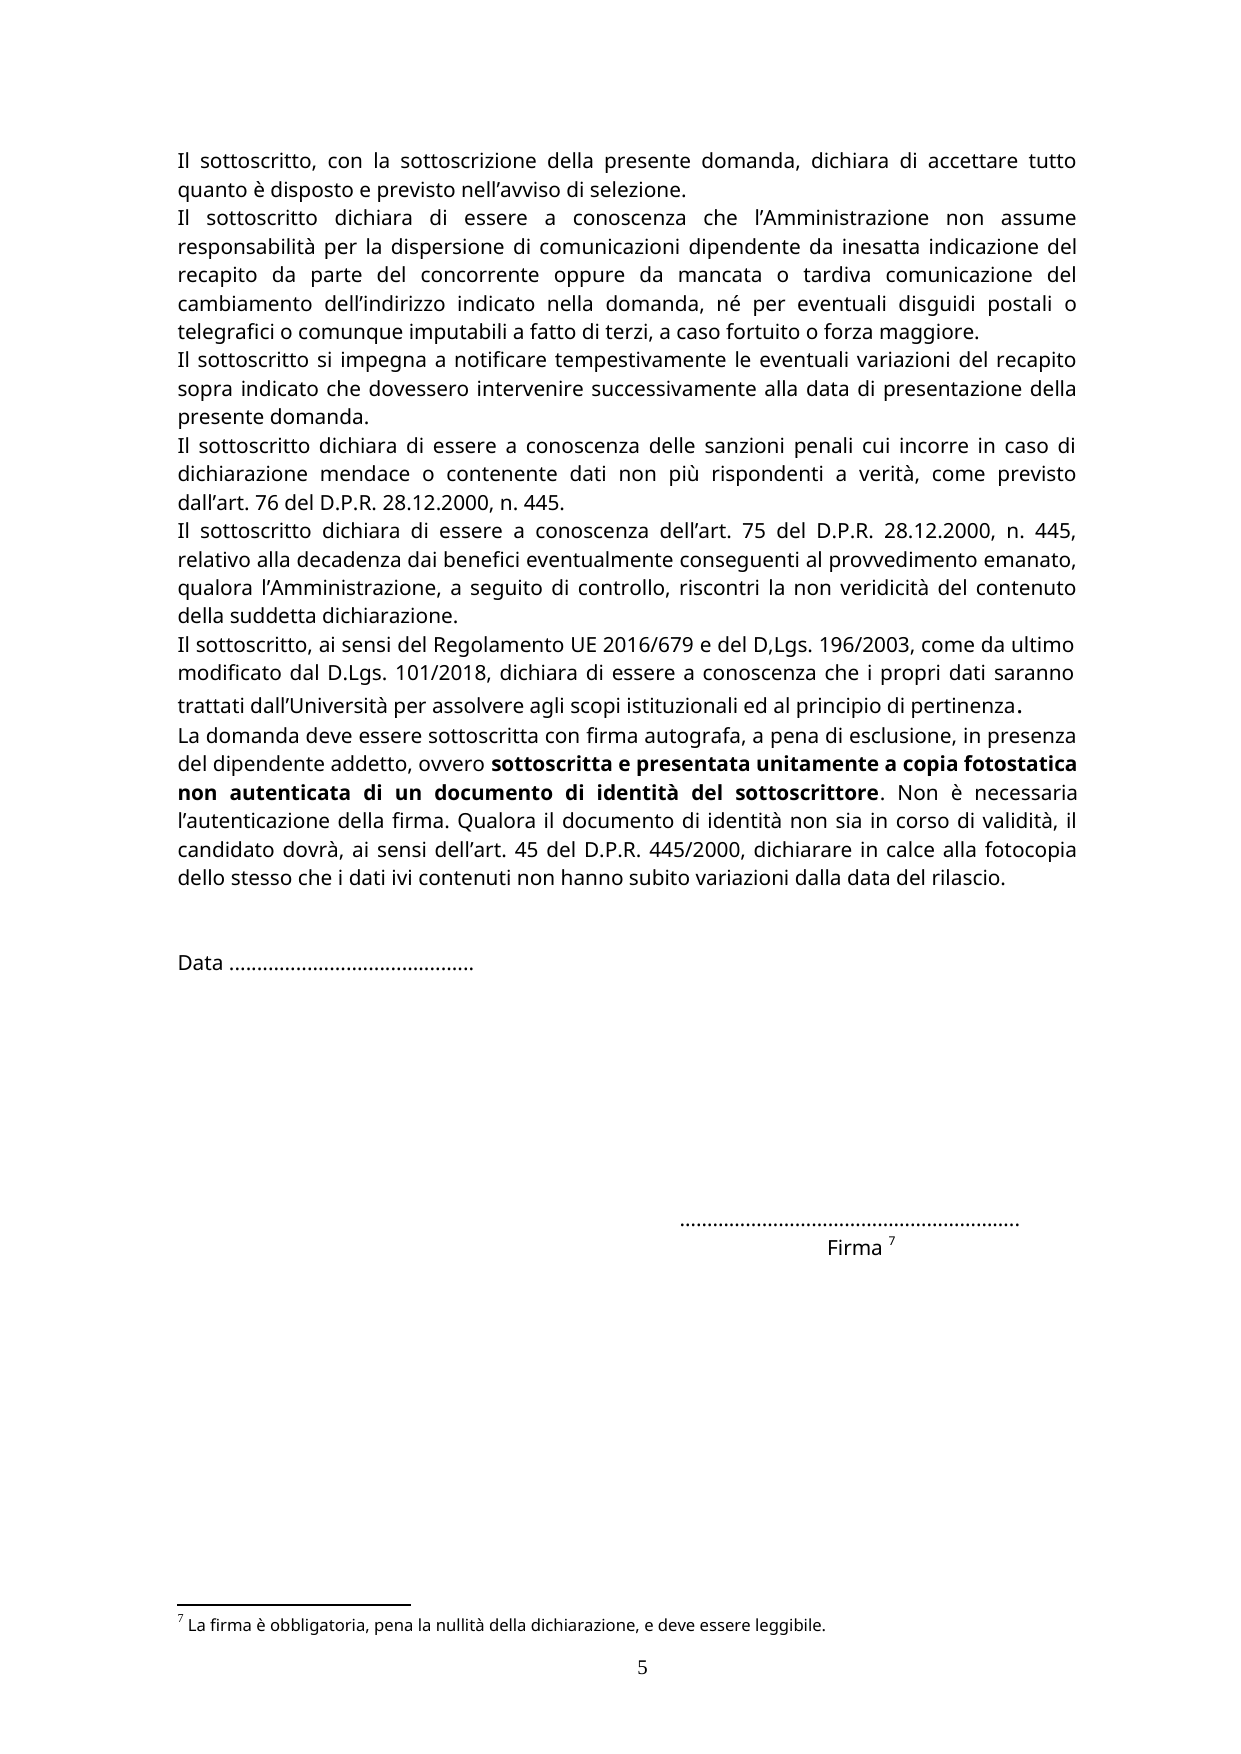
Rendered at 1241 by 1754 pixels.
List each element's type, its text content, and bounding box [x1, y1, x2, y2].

text Il sottoscritto dichiara di essere a conoscenza che l’Amministrazione non assume responsabilità per la dispersione di comunicazioni dipendente da inesatta indicazione del recapito da parte del concorrente oppure da mancata o tardiva comunicazione del cambiamento dell’indirizzo indicato nella domanda, né per eventuali disguidi postali o telegrafici o comunque imputabili a fatto di terzi, a caso fortuito o forza maggiore. [177, 203, 1078, 346]
text Data ............................................ [177, 948, 1078, 977]
text …………………………………………………….. [177, 1204, 1078, 1233]
text Il sottoscritto dichiara di essere a conoscenza delle sanzioni penali cui incorre in caso di dichiarazione mendace o contenente dati non più rispondenti a verità, come previsto dall’art. 76 del D.P.R. 28.12.2000, n. 445. [177, 431, 1078, 516]
text Il sottoscritto si impegna a notificare tempestivamente le eventuali variazioni del recapito sopra indicato che dovessero intervenire successivamente alla data di presentazione della presente domanda. [177, 346, 1078, 431]
text Il sottoscritto, con la sottoscrizione della presente domanda, dichiara di accettare tutto quanto è disposto e previsto nell’avviso di selezione. [177, 147, 1078, 203]
text La domanda deve essere sottoscritta con firma autografa, a pena di esclusione, in presenza del dipendente addetto, ovvero sottoscritta e presentata unitamente a copia fotostatica non autenticata di un documento di identità del sottoscrittore. Non è necessaria l’autenticazione della firma. Qualora il documento di identità non sia in corso di validità, il candidato dovrà, ai sensi dell’art. 45 del D.P.R. 445/2000, dichiarare in calce alla fotocopia dello stesso che i dati ivi contenuti non hanno subito variazioni dalla data del rilascio. [177, 721, 1078, 892]
text Firma [177, 1233, 1078, 1261]
text Il sottoscritto dichiara di essere a conoscenza dell’art. 75 del D.P.R. 28.12.2000, n. 445, relativo alla decadenza dai benefici eventualmente conseguenti al provvedimento emanato, qualora l’Amministrazione, a seguito di controllo, riscontri la non veridicità del contenuto della suddetta dichiarazione. [177, 516, 1078, 630]
text Il sottoscritto, ai sensi del Regolamento UE 2016/679 e del D,Lgs. 196/2003, come da ultimo modificato dal D.Lgs. 101/2018, dichiara di essere a conoscenza che i propri dati saranno trattati dall’Università per assolvere agli scopi istituzionali ed al principio di pertinenza. [177, 630, 1075, 721]
